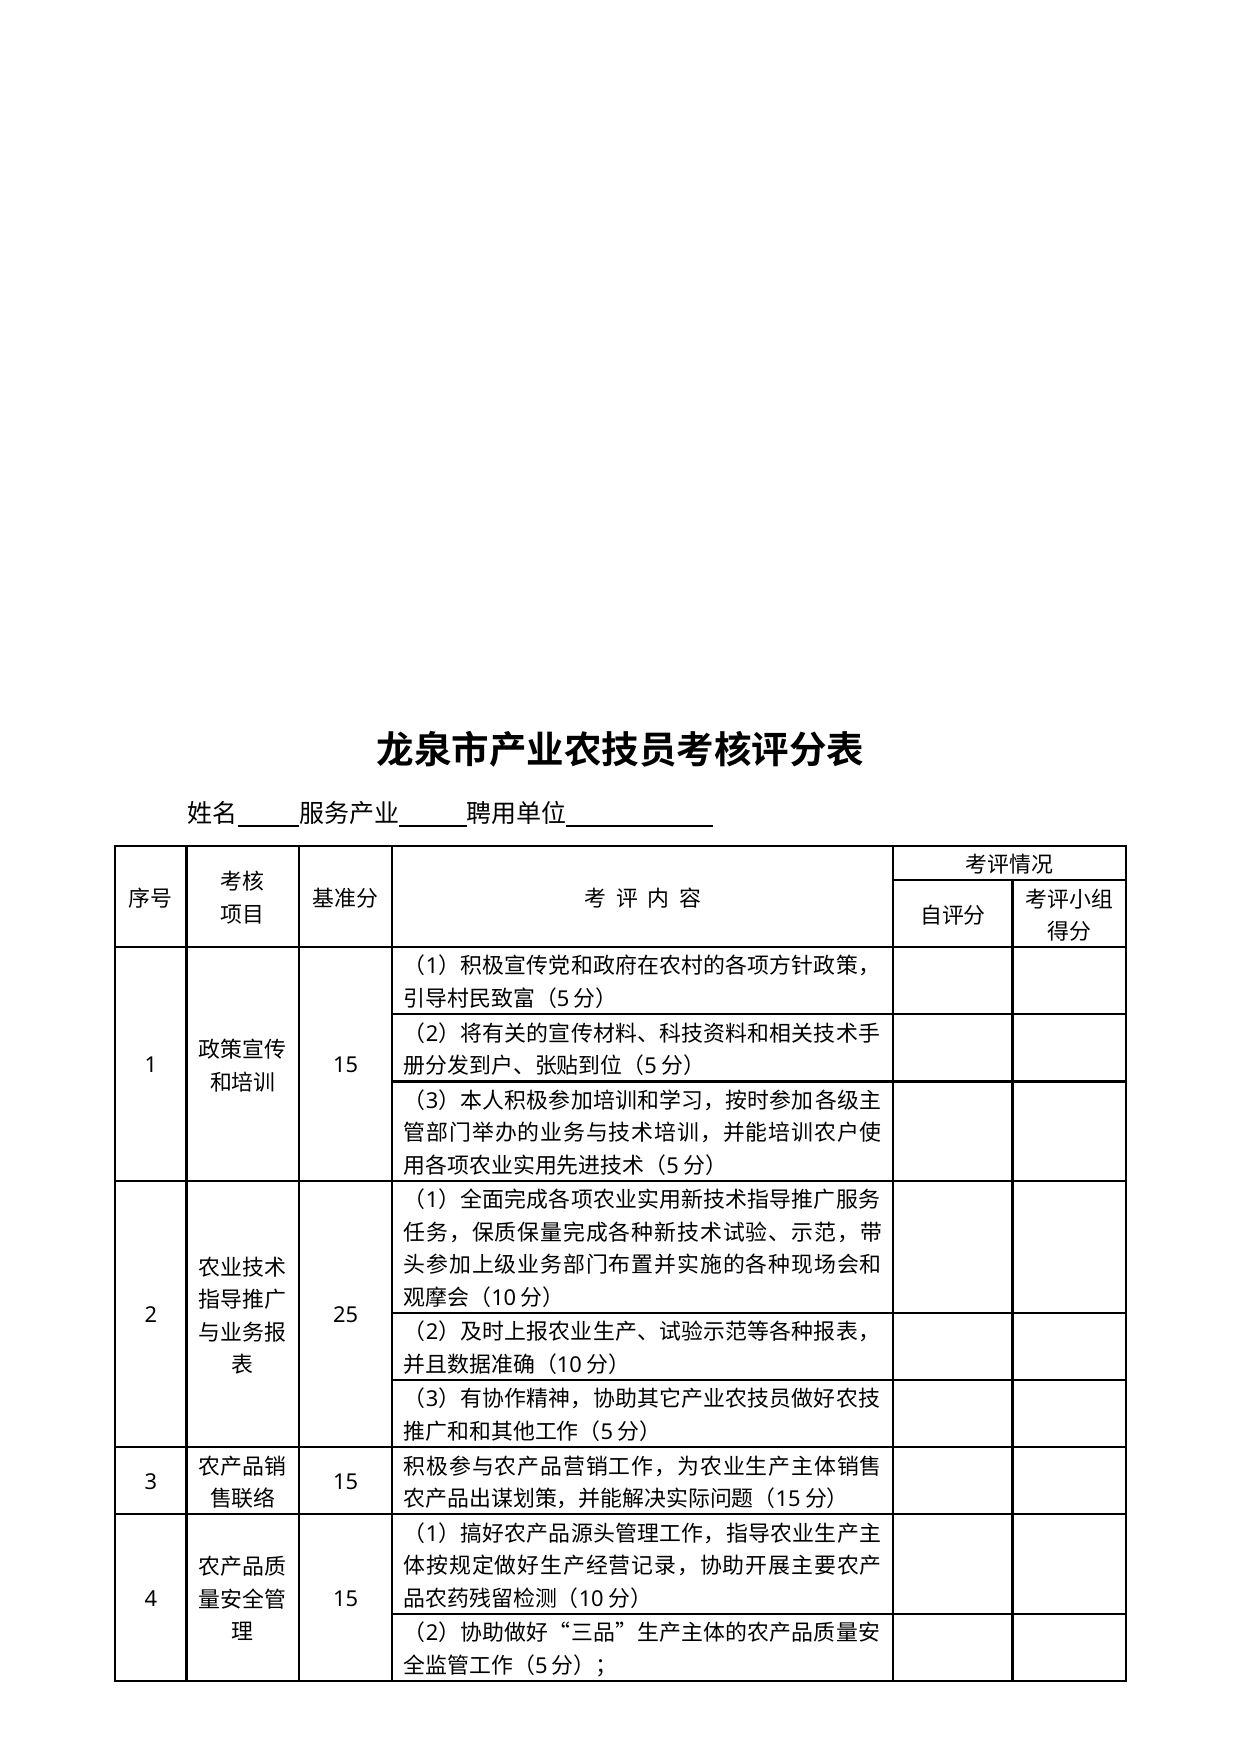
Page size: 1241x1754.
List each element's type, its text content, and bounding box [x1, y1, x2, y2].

table_cell （3）有协作精神，协助其它产业农技员做好农技推广和和其他工作（5分） [393, 1381, 892, 1446]
table_cell 1 [116, 948, 185, 1180]
table_cell [894, 1182, 1011, 1312]
table_cell [1014, 1015, 1125, 1080]
table_cell （1）全面完成各项农业实用新技术指导推广服务任务，保质保量完成各种新技术试验、示范，带头参加上级业务部门布置并实施的各种现场会和观摩会（10分） [393, 1182, 892, 1312]
table_cell （2）协助做好“三品”生产主体的农产品质量安全监管工作（5分）； [393, 1615, 892, 1680]
table_cell [894, 948, 1011, 1013]
table_cell [1014, 1083, 1125, 1180]
table_cell [1014, 1314, 1125, 1379]
table_cell 自评分 [894, 881, 1011, 946]
table_cell 15 [300, 1448, 391, 1513]
table_cell [1014, 948, 1125, 1013]
table_cell （3）本人积极参加培训和学习，按时参加各级主管部门举办的业务与技术培训，并能培训农户使用各项农业实用先进技术（5分） [393, 1083, 892, 1180]
table_cell （1）积极宣传党和政府在农村的各项方针政策，引导村民致富（5分） [393, 948, 892, 1013]
table_cell 4 [116, 1515, 185, 1680]
table_cell 15 [300, 1515, 391, 1680]
table_cell 2 [116, 1182, 185, 1446]
table_cell 农业技术指导推广与业务报表 [188, 1182, 298, 1446]
table_cell [894, 1083, 1011, 1180]
table_cell [1014, 1448, 1125, 1513]
table_cell [894, 1448, 1011, 1513]
table_cell 农产品销售联络 [188, 1448, 298, 1513]
table_cell 15 [300, 948, 391, 1180]
table_cell （2）及时上报农业生产、试验示范等各种报表，并且数据准确（10分） [393, 1314, 892, 1379]
table_cell 25 [300, 1182, 391, 1446]
table_cell [894, 1515, 1011, 1613]
table_cell 积极参与农产品营销工作，为农业生产主体销售农产品出谋划策，并能解决实际问题（15分） [393, 1448, 892, 1513]
table_cell [1014, 1615, 1125, 1680]
table_cell [894, 1015, 1011, 1080]
table_cell （2）将有关的宣传材料、科技资料和相关技术手册分发到户、张贴到位（5分） [393, 1015, 892, 1080]
text 姓名 服务产业 聘用单位 [187, 779, 1053, 844]
table_cell [1014, 1515, 1125, 1613]
table_cell [1014, 1182, 1125, 1312]
table_header 考核 项目 [188, 847, 298, 946]
table_cell [894, 1314, 1011, 1379]
table_header 考评情况 [894, 847, 1125, 879]
table_header 基准分 [300, 847, 391, 946]
table_cell 农产品质量安全管理 [188, 1515, 298, 1680]
table_cell [894, 1615, 1011, 1680]
table_header 考 评 内 容 [393, 847, 892, 946]
table_header 序号 [116, 847, 185, 946]
table_cell 政策宣传和培训 [188, 948, 298, 1180]
table_cell 考评小组得分 [1014, 881, 1125, 946]
text 龙泉市产业农技员考核评分表 [187, 714, 1053, 779]
table_cell （1）搞好农产品源头管理工作，指导农业生产主体按规定做好生产经营记录，协助开展主要农产品农药残留检测（10分） [393, 1515, 892, 1613]
table_cell 3 [116, 1448, 185, 1513]
table_cell [894, 1381, 1011, 1446]
table_cell [1014, 1381, 1125, 1446]
